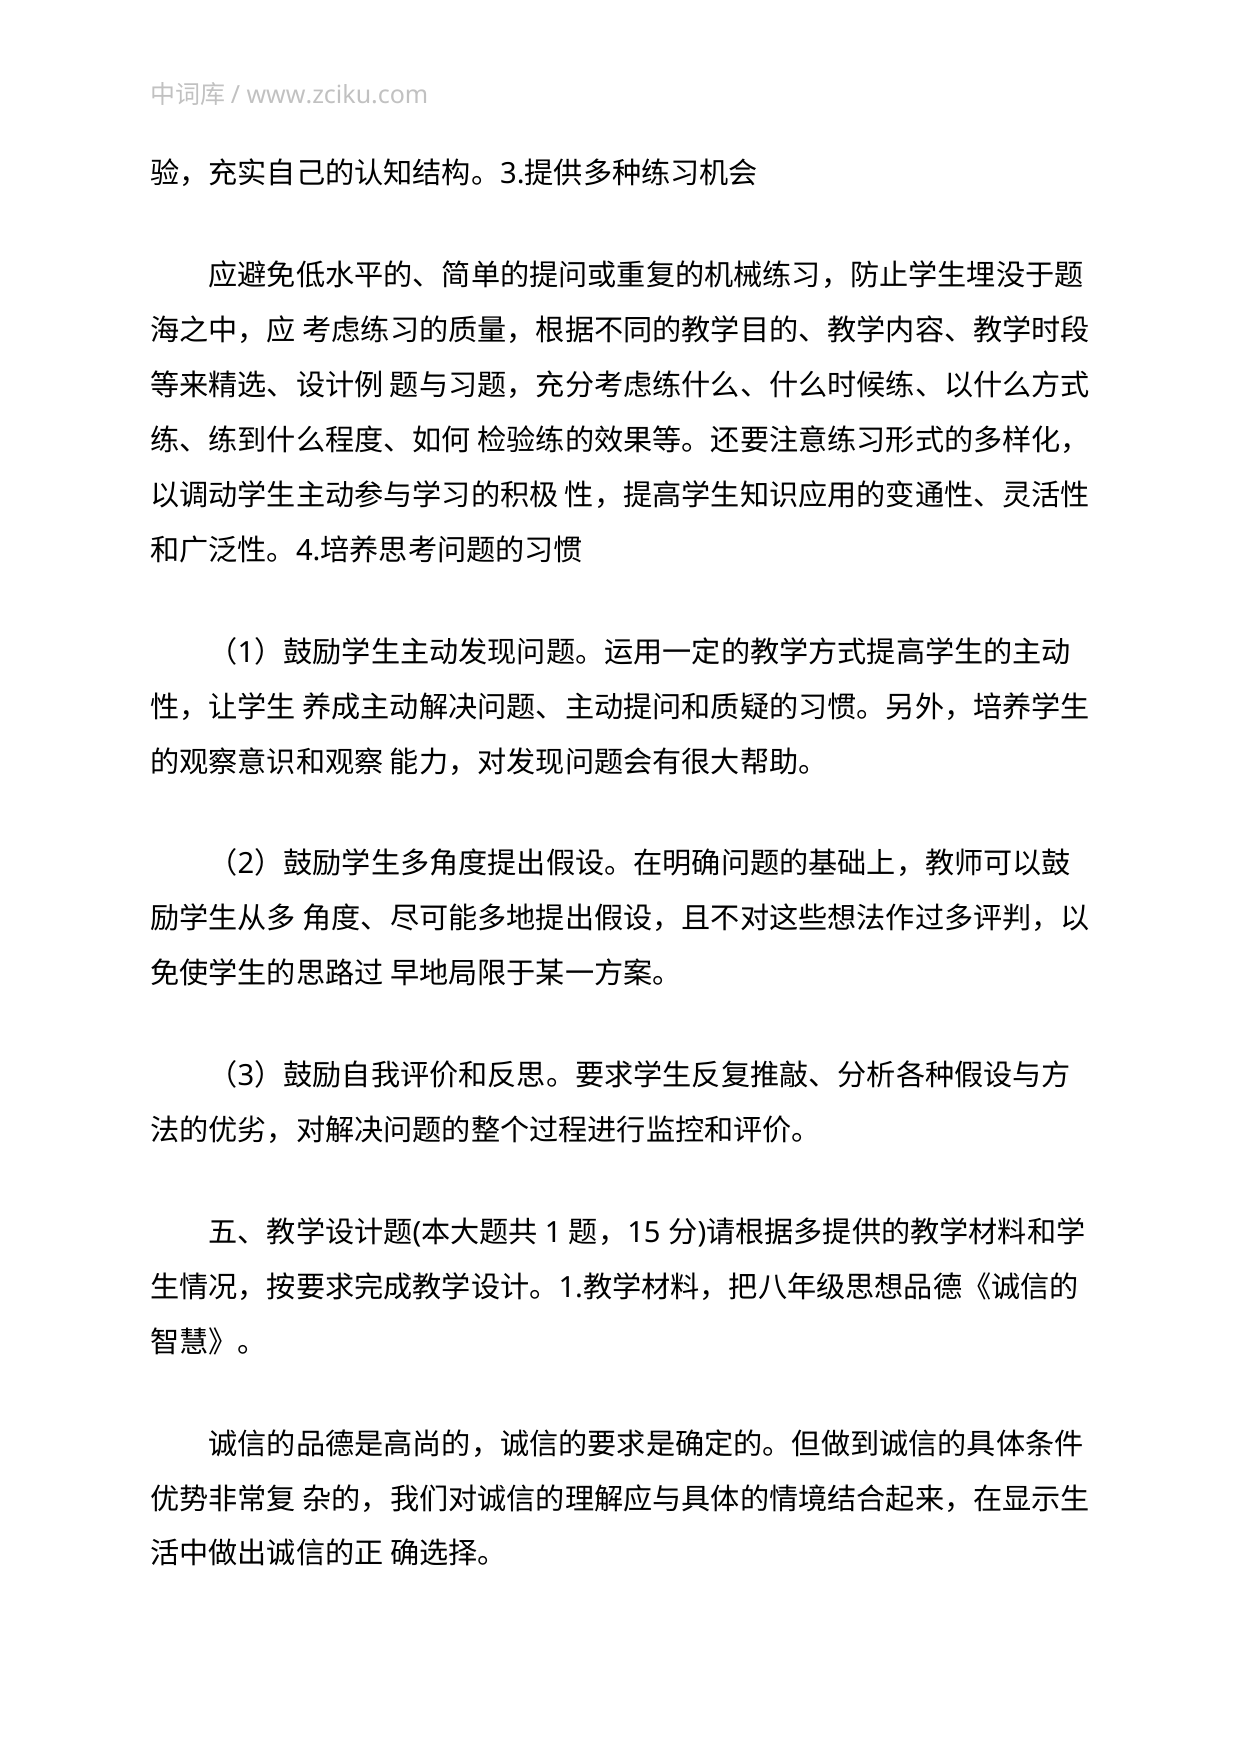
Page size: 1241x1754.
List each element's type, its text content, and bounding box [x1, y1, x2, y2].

text （2）鼓励学生多角度提出假设。在明确问题的基础上，教师可以鼓励学生从多 角度、尽可能多地提出假设，且不对这些想法作过多评判，以免使学生的思路过 早地局限于某一方案。 [150, 840, 1090, 992]
text 诚信的品德是高尚的，诚信的要求是确定的。但做到诚信的具体条件优势非常复 杂的，我们对诚信的理解应与具体的情境结合起来，在显示生活中做出诚信的正 确选择。 [150, 1420, 1090, 1572]
text （1）鼓励学生主动发现问题。运用一定的教学方式提高学生的主动性，让学生 养成主动解决问题、主动提问和质疑的习惯。另外，培养学生的观察意识和观察 能力，对发现问题会有很大帮助。 [150, 628, 1090, 781]
text 应避免低水平的、简单的提问或重复的机械练习，防止学生埋没于题海之中，应 考虑练习的质量，根据不同的教学目的、教学内容、教学时段等来精选、设计例 题与习题，充分考虑练什么、什么时候练、以什么方式练、练到什么程度、如何 检验练的效果等。还要注意练习形式的多样化，以调动学生主动参与学习的积极 性，提高学生知识应用的变通性、灵活性和广泛性。4.培养思考问题的习惯 [150, 252, 1090, 569]
text 五、教学设计题(本大题共 1 题，15 分)请根据多提供的教学材料和学生情况，按要求完成教学设计。1.教学材料，把八年级思想品德《诚信的智慧》。 [150, 1208, 1090, 1361]
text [150, 150, 1090, 192]
text （3）鼓励自我评价和反思。要求学生反复推敲、分析各种假设与方法的优劣，对解决问题的整个过程进行监控和评价。 [150, 1052, 1090, 1149]
